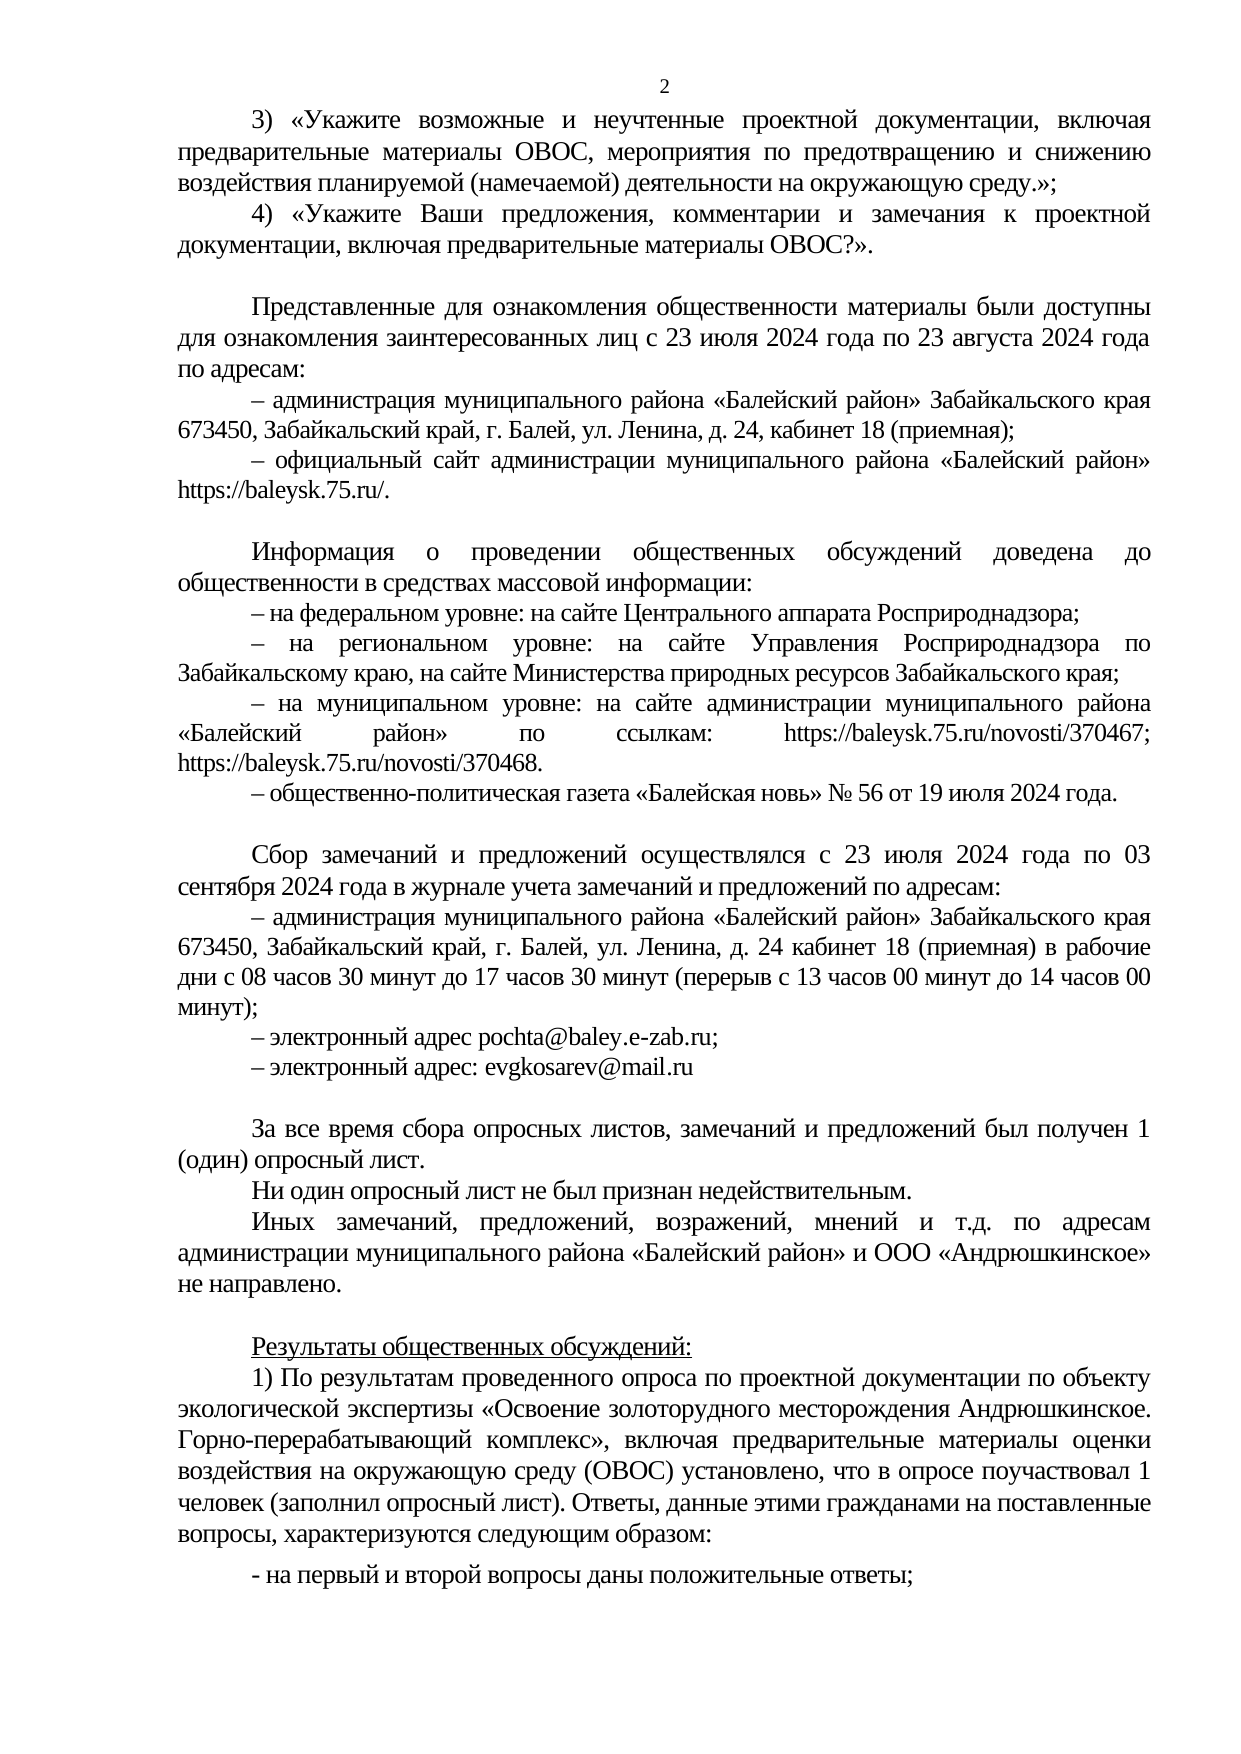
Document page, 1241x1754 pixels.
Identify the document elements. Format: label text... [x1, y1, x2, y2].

text За все время сбора опросных листов, замечаний и предложений был получен 1 (один) опросный лист. [177, 1112, 1152, 1174]
text 4) «Укажите Ваши предложения, комментарии и замечания к проектной документации, включая предварительные материалы ОВОС?». [177, 197, 1152, 259]
text 1) По результатам проведенного опроса по проектной документации по объекту экологической экспертизы «Освоение золоторудного месторождения Андрюшкинское. Горно-перерабатывающий комплекс», включая предварительные материалы оценки воздействия на окружающую среду (ОВОС) установлено, что в опросе поучаствовал 1 человек (заполнил опросный лист). Ответы, данные этими гражданами на поставленные вопросы, характеризуются следующим образом: [177, 1361, 1152, 1548]
text Результаты общественных обсуждений: [177, 1330, 1152, 1361]
text – на муниципальном уровне: на сайте администрации муниципального района «Балейский район» по ссылкам: https://baleysk.75.ru/novosti/370467; https://baleysk.75.ru/novosti/370468. [177, 687, 1152, 777]
text – электронный адрес pochta@baley.e-zab.ru; [177, 1021, 1152, 1051]
text – на региональном уровне: на сайте Управления Росприроднадзора по Забайкальскому краю, на сайте Министерства природных ресурсов Забайкальского края; [177, 627, 1152, 687]
text – администрация муниципального района «Балейский район» Забайкальского края 673450, Забайкальский край, г. Балей, ул. Ленина, д. 24 кабинет 18 (приемная) в рабочие дни с 08 часов 30 минут до 17 часов 30 минут (перерыв с 13 часов 00 минут до 14 часов 00 минут); [177, 901, 1152, 1021]
text - на первый и второй вопросы даны положительные ответы; [177, 1558, 1152, 1589]
text – общественно-политическая газета «Балейская новь» № 56 от 19 июля 2024 года. [177, 777, 1152, 807]
text – официальный сайт администрации муниципального района «Балейский район» https://baleysk.75.ru/. [177, 444, 1152, 504]
text – администрация муниципального района «Балейский район» Забайкальского края 673450, Забайкальский край, г. Балей, ул. Ленина, д. 24, кабинет 18 (приемная); [177, 384, 1152, 444]
text Ни один опросный лист не был признан недействительным. [177, 1174, 1152, 1205]
text 3) «Укажите возможные и неучтенные проектной документации, включая предварительные материалы ОВОС, мероприятия по предотвращению и снижению воздействия планируемой (намечаемой) деятельности на окружающую среду.»; [177, 103, 1152, 197]
text Представленные для ознакомления общественности материалы были доступны для ознакомления заинтересованных лиц с 23 июля 2024 года по 23 августа 2024 года по адресам: [177, 290, 1152, 384]
text Сбор замечаний и предложений осуществлялся с 23 июля 2024 года по 03 сентября 2024 года в журнале учета замечаний и предложений по адресам: [177, 838, 1152, 901]
text Информация о проведении общественных обсуждений доведена до общественности в средствах массовой информации: [177, 535, 1152, 597]
text – на федеральном уровне: на сайте Центрального аппарата Росприроднадзора; [177, 597, 1152, 627]
text Иных замечаний, предложений, возражений, мнений и т.д. по адресам администрации муниципального района «Балейский район» и ООО «Андрюшкинское» не направлено. [177, 1205, 1152, 1299]
text – электронный адрес: evgkosarev@mail.ru [177, 1051, 1152, 1081]
